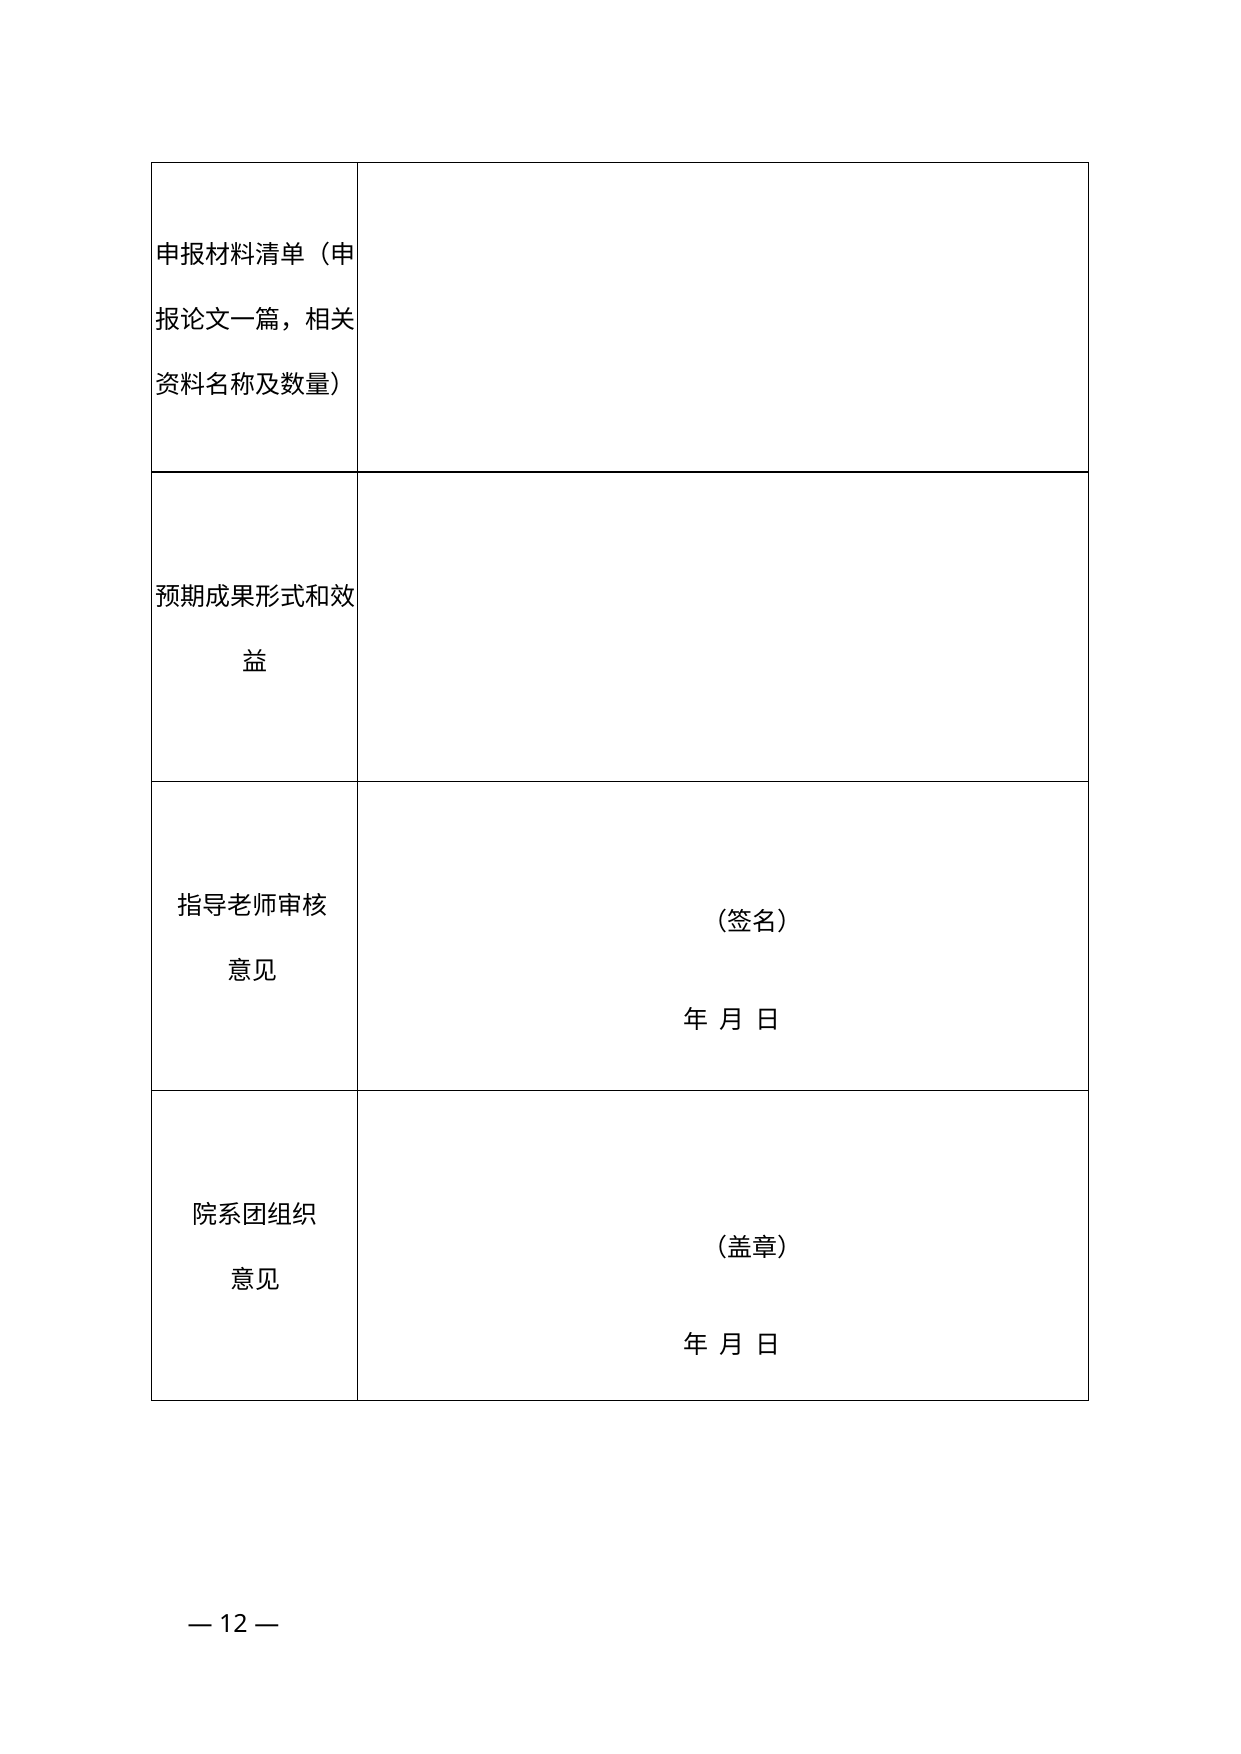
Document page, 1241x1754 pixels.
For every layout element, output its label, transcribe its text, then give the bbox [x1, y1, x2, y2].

table_cell [358, 473, 1088, 781]
table_cell （签名） 年 月 日 [358, 782, 1088, 1090]
table_cell 指导老师审核 意见 [152, 782, 357, 1090]
table_cell 院系团组织 意见 [152, 1091, 357, 1400]
table_cell （盖章） 年 月 日 [358, 1091, 1088, 1400]
table_cell [358, 163, 1088, 471]
table_cell 预期成果形式和效益 [152, 473, 357, 781]
table_cell 申报材料清单（申报论文一篇，相关资料名称及数量） [152, 163, 357, 471]
